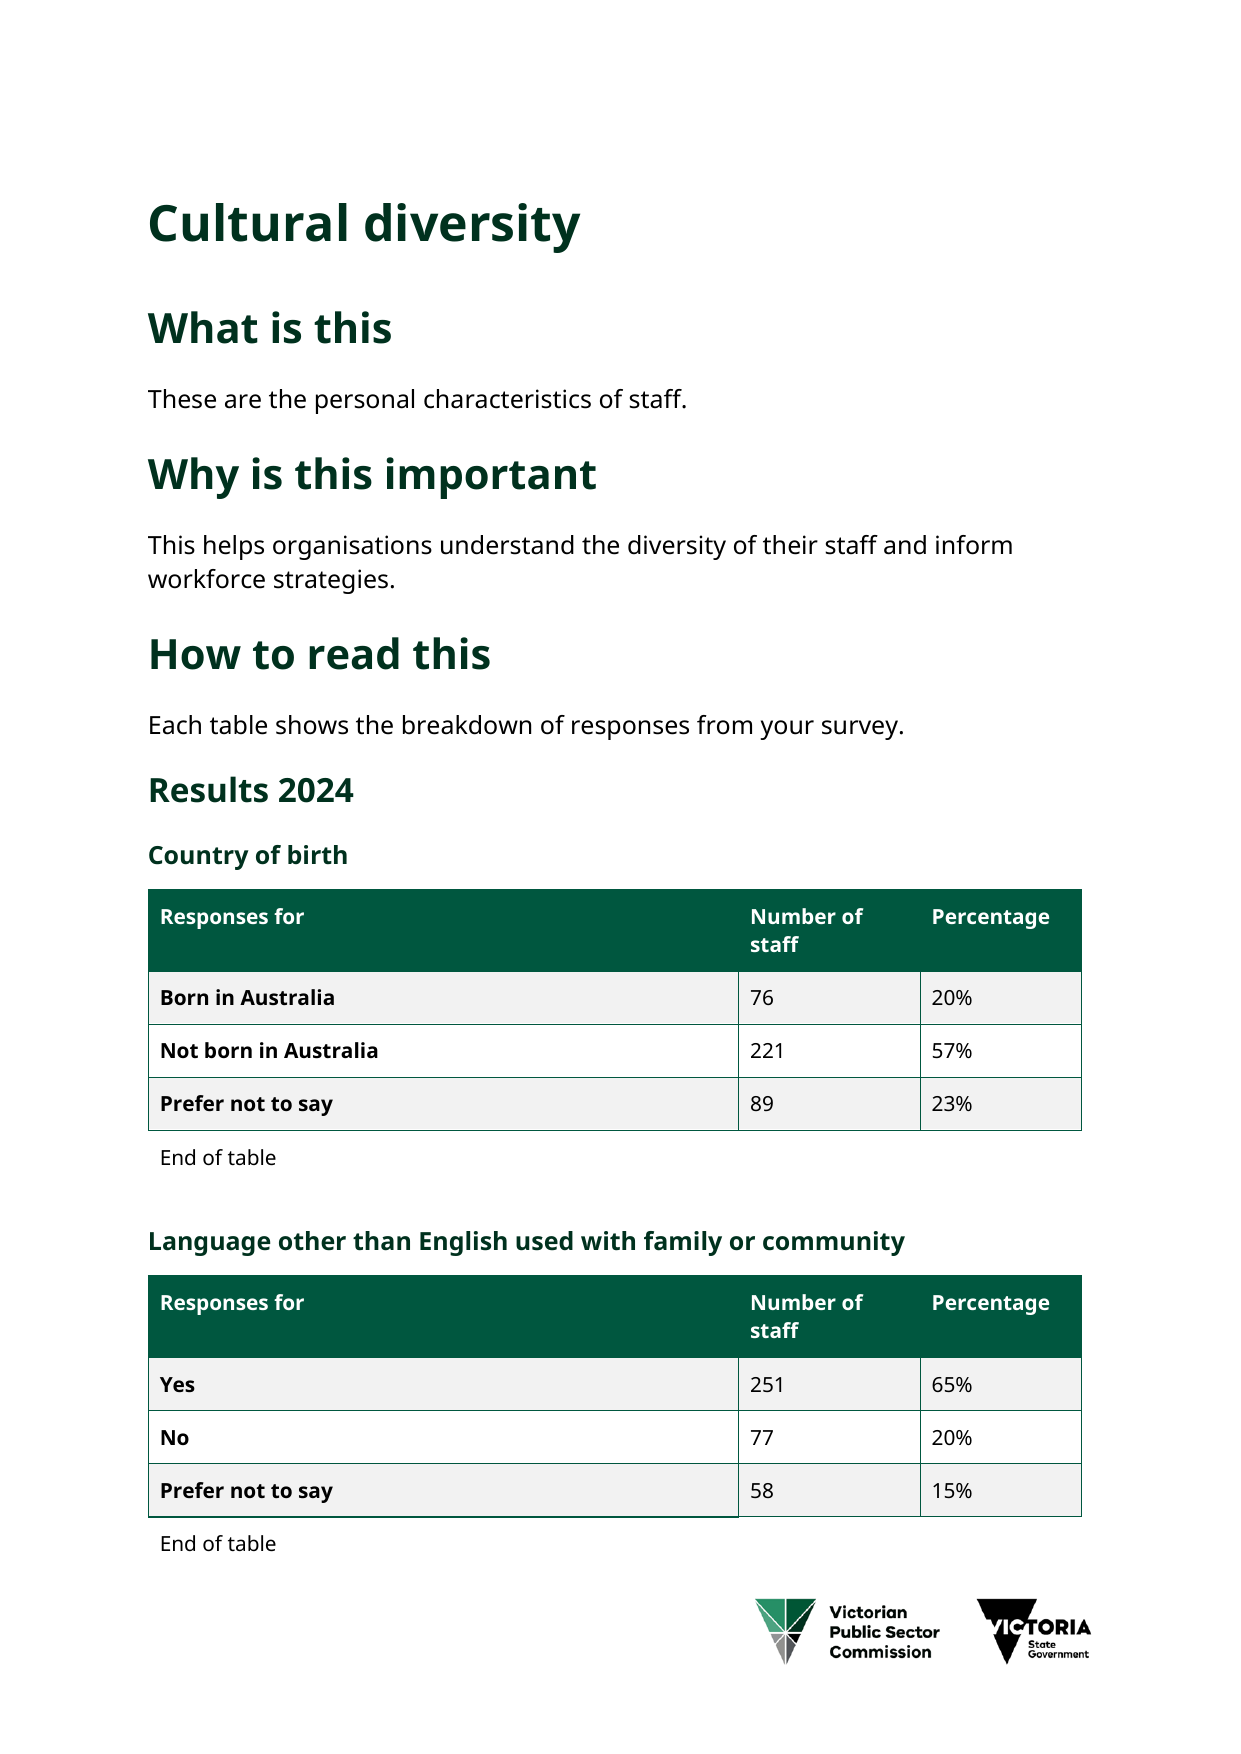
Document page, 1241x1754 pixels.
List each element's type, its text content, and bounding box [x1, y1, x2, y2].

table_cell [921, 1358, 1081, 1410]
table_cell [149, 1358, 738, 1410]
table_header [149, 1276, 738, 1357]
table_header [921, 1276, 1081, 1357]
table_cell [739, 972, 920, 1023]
subtitle How to read this [148, 624, 1092, 681]
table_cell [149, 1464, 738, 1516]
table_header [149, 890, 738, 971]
subtitle Country of birth [148, 837, 1092, 872]
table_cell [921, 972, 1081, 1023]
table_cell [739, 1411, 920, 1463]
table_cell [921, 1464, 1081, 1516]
subtitle What is this [148, 299, 1092, 355]
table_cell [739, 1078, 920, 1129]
subtitle Results 2024 [148, 766, 1092, 812]
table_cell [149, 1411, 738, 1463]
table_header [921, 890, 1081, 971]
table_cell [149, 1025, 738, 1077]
text These are the personal characteristics of staff. [148, 381, 1092, 415]
text Each table shows the breakdown of responses from your survey. [148, 707, 1092, 741]
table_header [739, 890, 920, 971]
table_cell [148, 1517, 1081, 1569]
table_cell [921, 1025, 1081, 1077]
text This helps organisations understand the diversity of their staff and inform workforce strategies. [148, 527, 1092, 595]
picture [754, 1598, 1093, 1666]
subtitle Language other than English used with family or community [148, 1224, 1092, 1258]
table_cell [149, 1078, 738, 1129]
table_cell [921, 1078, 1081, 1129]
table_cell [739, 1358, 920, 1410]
subtitle Cultural diversity [148, 188, 1092, 256]
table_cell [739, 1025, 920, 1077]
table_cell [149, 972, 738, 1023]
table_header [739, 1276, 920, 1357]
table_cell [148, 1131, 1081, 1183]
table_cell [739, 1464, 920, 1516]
subtitle Why is this important [148, 444, 1092, 501]
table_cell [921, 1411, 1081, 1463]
